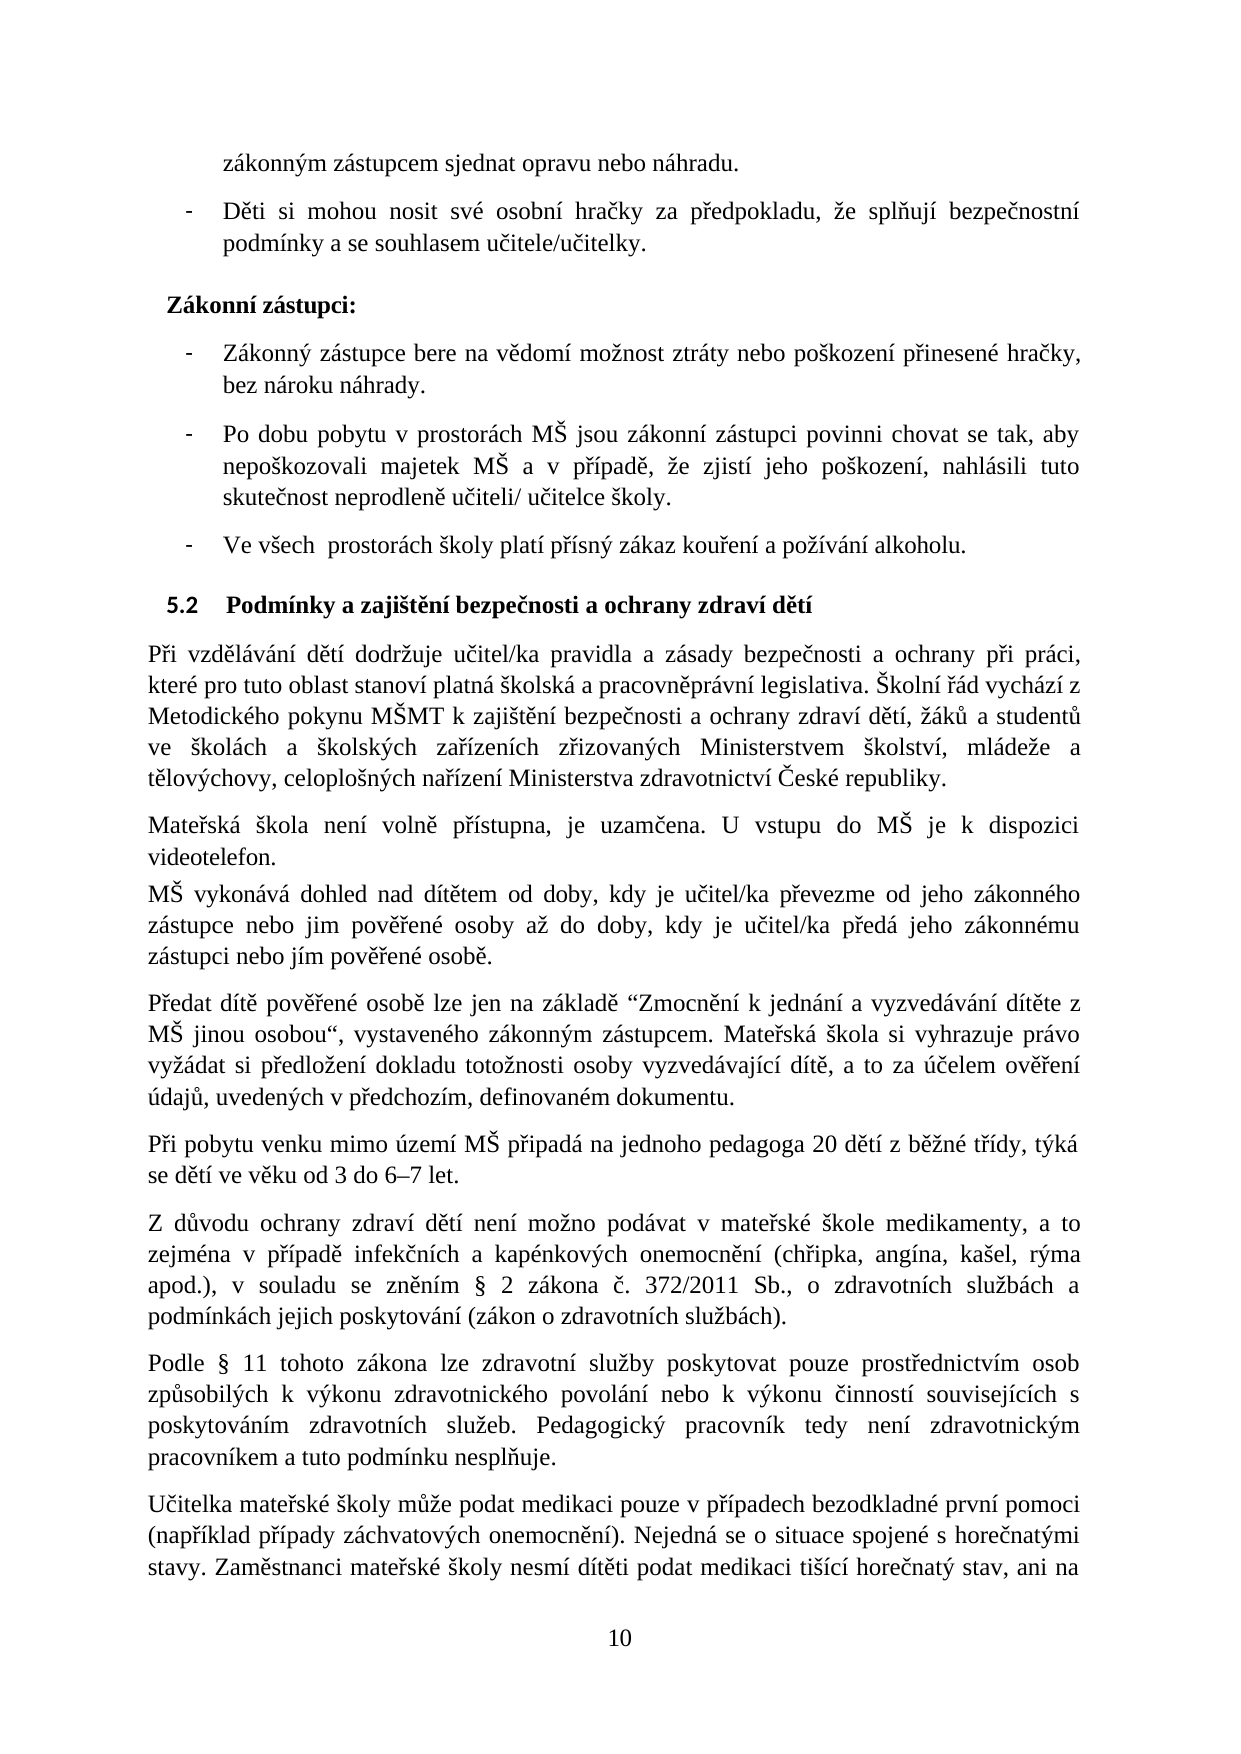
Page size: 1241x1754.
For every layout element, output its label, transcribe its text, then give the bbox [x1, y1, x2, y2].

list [185, 148, 1081, 176]
text Z důvodu ochrany zdraví dětí není možno podávat v mateřské škole medikamenty, a to zejména v případě infekčních a kapénkových onemocnění (chřipka, angína, kašel, rýma apod.), v souladu se zněním § 2 zákona č. 372/2011 Sb., o zdravotních službách a podmínkách jejich poskytování (zákon o zdravotních službách). [148, 1208, 1081, 1330]
text MŠ vykonává dohled nad dítětem od doby, kdy je učitel/ka převezme od jeho zákonného zástupce nebo jim pověřené osoby až do doby, kdy je učitel/ka předá jeho zákonnému zástupci nebo jím pověřené osobě. [148, 879, 1081, 970]
subtitle Podmínky a zajištění bezpečnosti a ochrany zdraví dětí [166, 589, 1093, 620]
text Při vzdělávání dětí dodržuje učitel/ka pravidla a zásady bezpečnosti a ochrany při práci, které pro tuto oblast stanoví platná školská a pracovněprávní legislativa. Školní řád vychází z Metodického pokynu MŠMT k zajištění bezpečnosti a ochrany zdraví dětí, žáků a studentů ve školách a školských zařízeních zřizovaných Ministerstvem školství, mládeže a tělovýchovy, celoplošných nařízení Ministerstva zdravotnictví České republiky. [148, 639, 1081, 792]
text Podle § 11 tohoto zákona lze zdravotní služby poskytovat pouze prostřednictvím osob způsobilých k výkonu zdravotnického povolání nebo k výkonu činností souvisejících s poskytováním zdravotních služeb. Pedagogický pracovník tedy není zdravotnickým pracovníkem a tuto podmínku nesplňuje. [148, 1348, 1081, 1470]
text Při pobytu venku mimo území MŠ připadá na jednoho pedagoga 20 dětí z běžné třídy, týká se dětí ve věku od 3 do 6–7 let. [148, 1129, 1080, 1189]
list Po dobu pobytu v prostorách MŠ jsou zákonní zástupci povinni chovat se tak, aby nepoškozovali majetek MŠ a v případě, že zjistí jeho poškození, nahlásili tuto skutečnost neprodleně učiteli/ učitelce školy. [185, 418, 1080, 511]
list Ve všech prostorách školy platí přísný zákaz kouření a požívání alkoholu. [185, 529, 1093, 560]
list Děti si mohou nosit své osobní hračky za předpokladu, že splňují bezpečnostní podmínky a se souhlasem učitele/učitelky. [185, 195, 1081, 257]
text Předat dítě pověřené osobě lze jen na základě “Zmocnění k jednání a vyzvedávání dítěte z MŠ jinou osobou“, vystaveného zákonným zástupcem. Mateřská škola si vyhrazuje právo vyžádat si předložení dokladu totožnosti osoby vyzvedávající dítě, a to za účelem ověření údajů, uvedených v předchozím, definovaném dokumentu. [148, 988, 1081, 1110]
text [148, 1489, 1081, 1580]
subtitle Zákonní zástupci: [166, 290, 1093, 319]
list Zákonný zástupce bere na vědomí možnost ztráty nebo poškození přinesené hračky, bez nároku náhrady. [185, 337, 1081, 399]
text Mateřská škola není volně přístupna, je uzamčena. U vstupu do MŠ je k dispozici videotelefon. [148, 811, 1080, 870]
